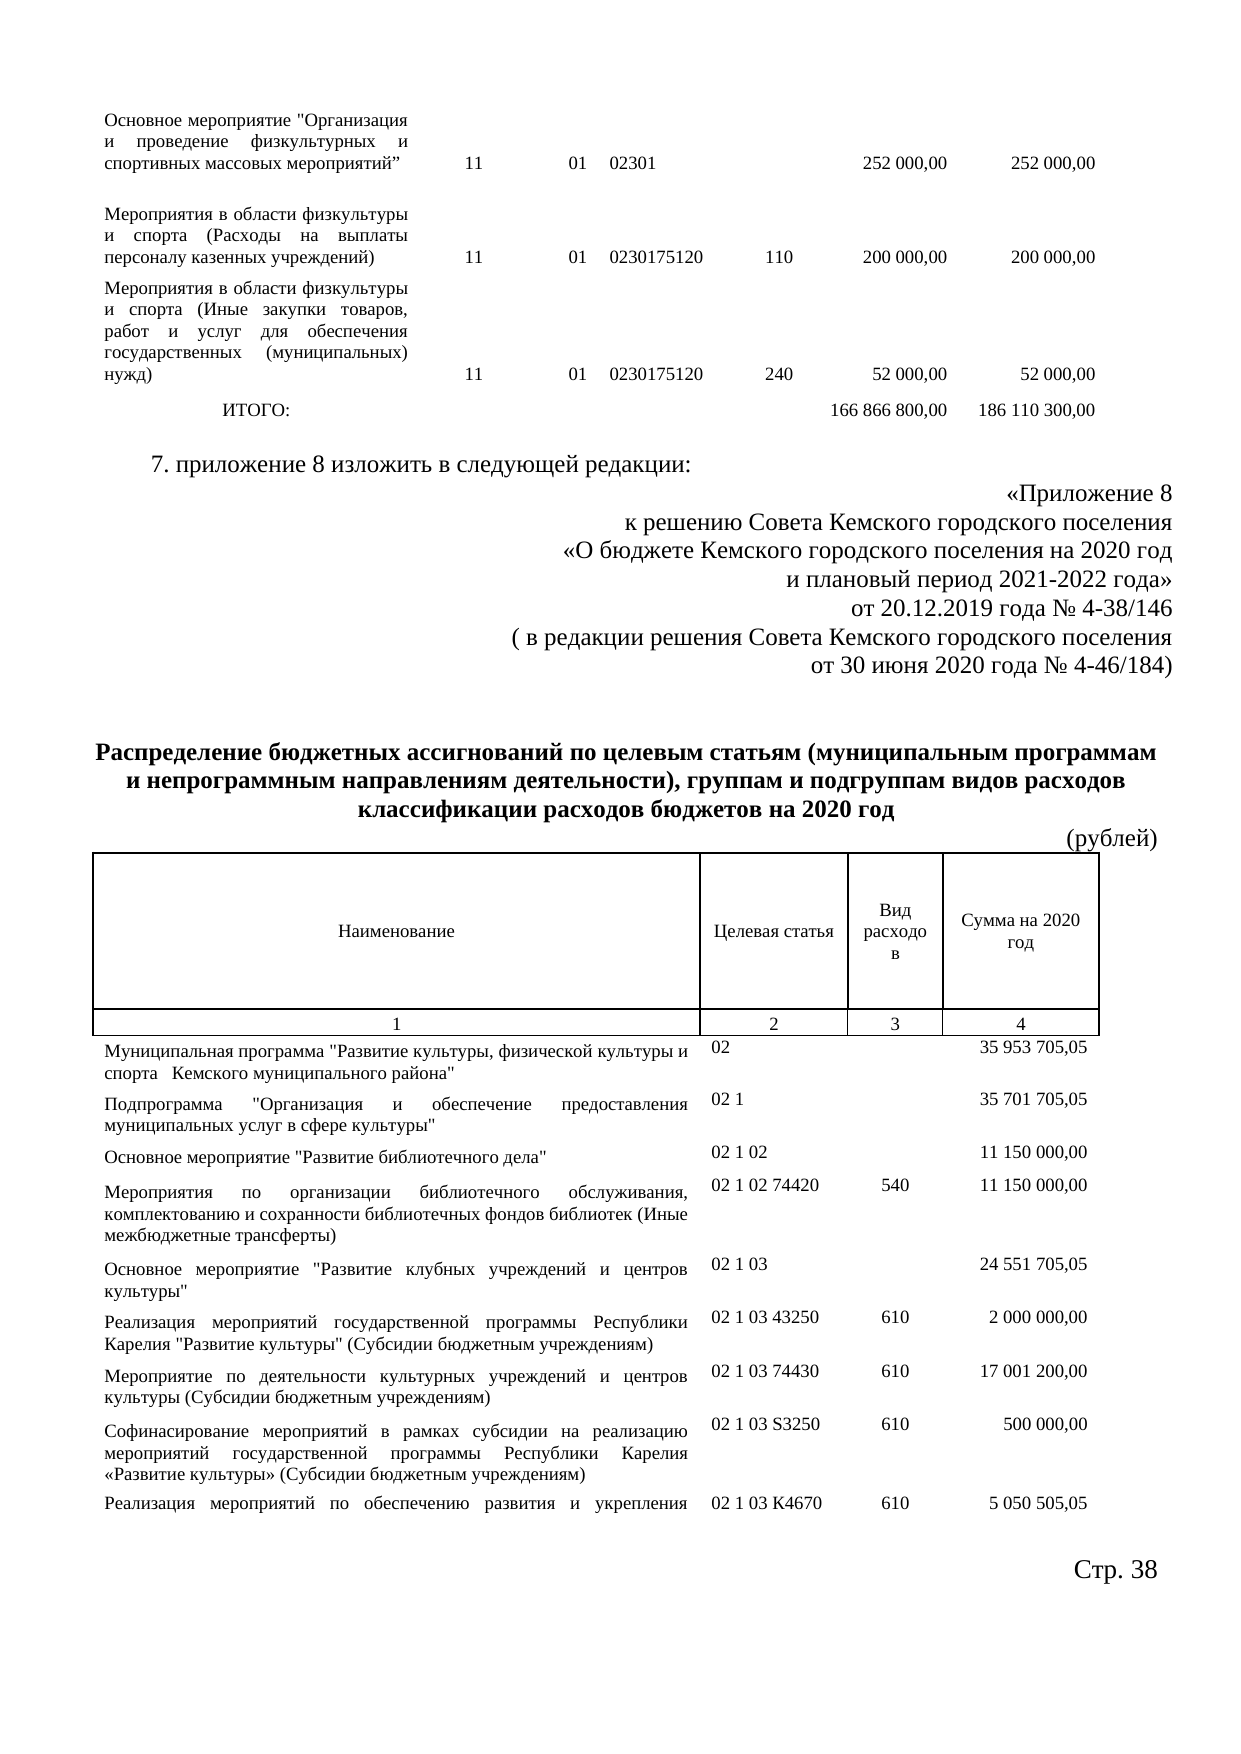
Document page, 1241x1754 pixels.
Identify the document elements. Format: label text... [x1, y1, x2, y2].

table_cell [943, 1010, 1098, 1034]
text (рублей) [94, 823, 1157, 852]
text к решению Совета Кемского городского поселения [94, 507, 1172, 535]
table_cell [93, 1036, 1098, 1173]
text Распределение бюджетных ассигнований по целевым статьям (муниципальным программам и непрограммным направлениям деятельности), группам и подгруппам видов расходов классификации расходов бюджетов на 2020 год [94, 737, 1157, 823]
text и плановый период 2021-2022 года» [94, 564, 1172, 593]
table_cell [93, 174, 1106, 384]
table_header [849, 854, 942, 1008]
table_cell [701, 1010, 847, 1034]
text от 30 июня 2020 года № 4-46/184) [94, 650, 1172, 679]
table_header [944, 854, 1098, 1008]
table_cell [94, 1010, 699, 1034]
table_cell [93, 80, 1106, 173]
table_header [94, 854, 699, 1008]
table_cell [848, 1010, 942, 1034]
text 7. приложение 8 изложить в следующей редакции: [94, 449, 1157, 478]
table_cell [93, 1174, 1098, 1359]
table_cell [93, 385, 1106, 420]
text «Приложение 8 [94, 478, 1172, 507]
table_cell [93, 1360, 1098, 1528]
text ( в редакции решения Совета Кемского городского поселения [94, 622, 1172, 650]
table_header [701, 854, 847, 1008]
text «О бюджете Кемского городского поселения на 2020 год [94, 535, 1172, 564]
text от 20.12.2019 года № 4-38/146 [94, 593, 1172, 622]
